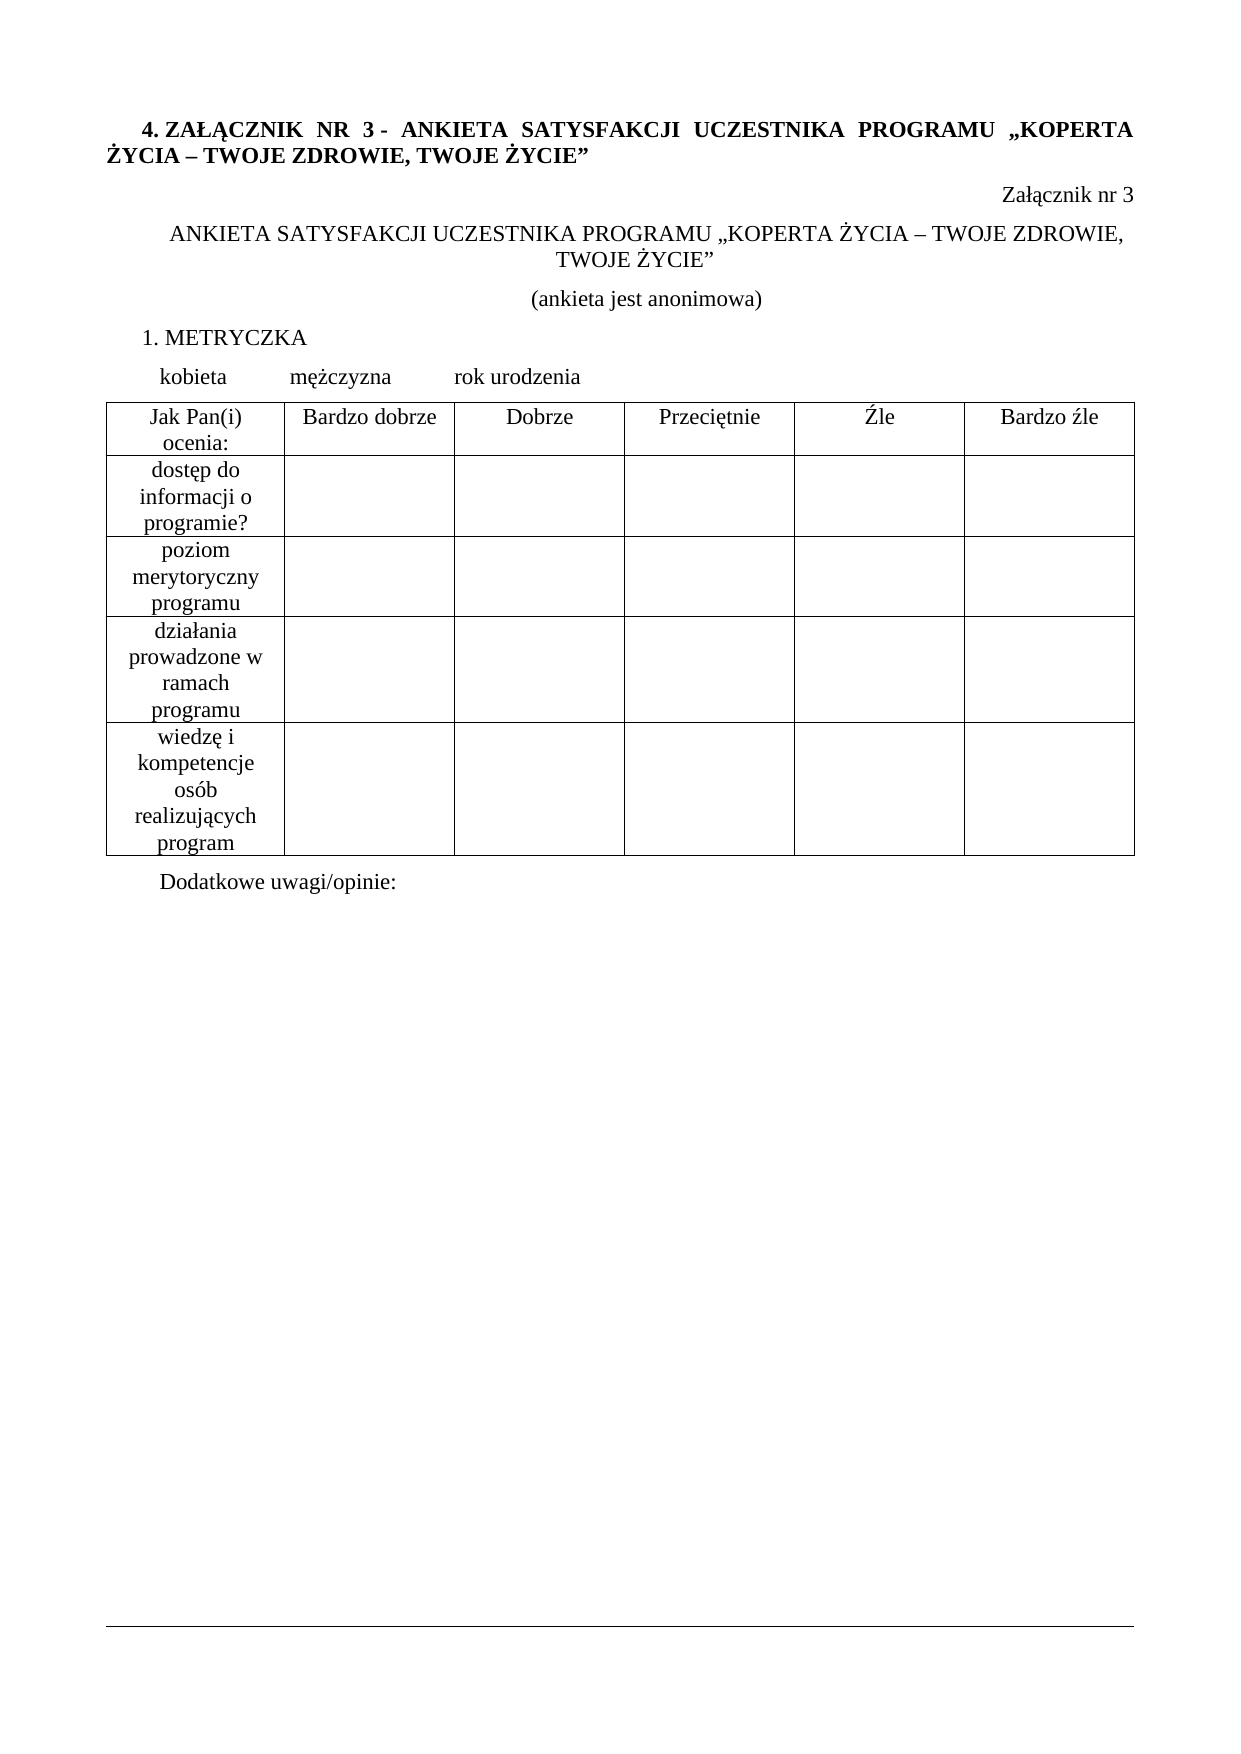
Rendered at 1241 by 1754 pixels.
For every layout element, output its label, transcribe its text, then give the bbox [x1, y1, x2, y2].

text 4. ZAŁĄCZNIK NR 3 - ANKIETA SATYSFAKCJI UCZESTNIKA PROGRAMU „KOPERTA ŻYCIA – TWOJE ZDROWIE, TWOJE ŻYCIE” [106, 116, 1134, 168]
text 1. METRYCZKA [106, 324, 1134, 350]
table_header Jak Pan(i) ocenia: [107, 403, 284, 455]
text ANKIETA SATYSFAKCJI UCZESTNIKA PROGRAMU „KOPERTA ŻYCIA – TWOJE ZDROWIE, TWOJE ŻYCIE” [136, 220, 1134, 273]
table_header Dobrze [455, 403, 624, 455]
table_header Przeciętnie [625, 403, 794, 455]
table_cell [795, 617, 964, 722]
table_cell [285, 537, 454, 616]
table_cell dostęp do informacji o programie? [107, 456, 284, 536]
table_cell [965, 537, 1134, 616]
table_header Bardzo dobrze [285, 403, 454, 455]
table_cell [455, 723, 624, 855]
table_cell [965, 723, 1134, 855]
table_cell [285, 456, 454, 536]
table_cell [625, 723, 794, 855]
text kobieta mężczyzna rok urodzenia [136, 363, 1134, 389]
table_cell [795, 456, 964, 536]
table_cell [455, 617, 624, 722]
text Załącznik nr 3 [136, 181, 1134, 207]
table_cell [795, 723, 964, 855]
table_cell [795, 537, 964, 616]
table_header Źle [795, 403, 964, 455]
table_cell [455, 456, 624, 536]
table_cell wiedzę i kompetencje osób realizujących program [107, 723, 284, 855]
table_cell [455, 537, 624, 616]
table_cell [625, 456, 794, 536]
table_cell [285, 723, 454, 855]
table_cell [285, 617, 454, 722]
table_cell [625, 617, 794, 722]
table_cell poziom merytoryczny programu [107, 537, 284, 616]
table_cell [625, 537, 794, 616]
table_cell działania prowadzone w ramach programu [107, 617, 284, 722]
text Dodatkowe uwagi/opinie: [136, 868, 1134, 895]
table_cell [965, 617, 1134, 722]
table_cell [965, 456, 1134, 536]
table_header Bardzo źle [965, 403, 1134, 455]
text (ankieta jest anonimowa) [136, 285, 1134, 311]
